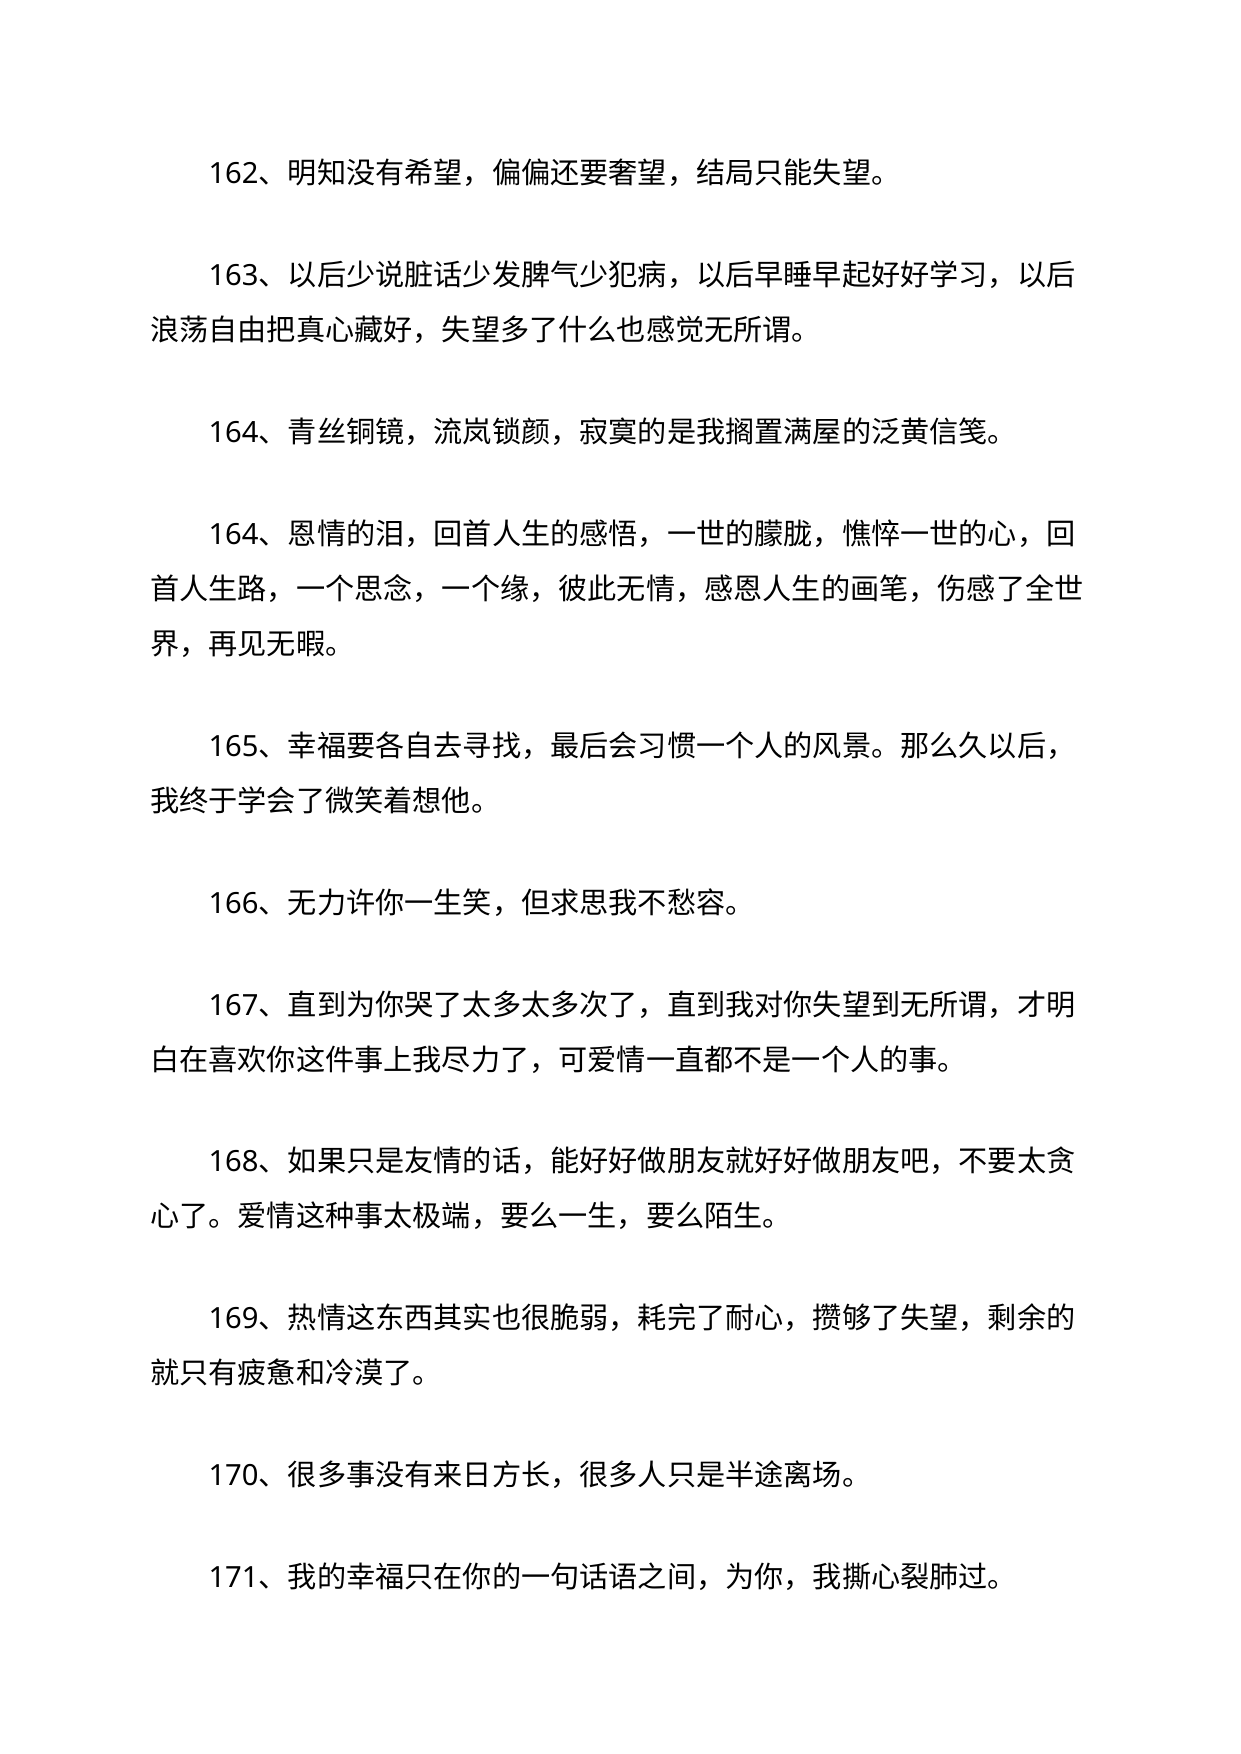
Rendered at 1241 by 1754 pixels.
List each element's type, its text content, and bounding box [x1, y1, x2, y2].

text 166、无力许你一生笑，但求思我不愁容。 [150, 879, 1090, 922]
text 164、恩情的泪，回首人生的感悟，一世的朦胧，憔悴一世的心，回首人生路，一个思念，一个缘，彼此无情，感恩人生的画笔，伤感了全世界，再见无暇。 [150, 511, 1090, 663]
text 164、青丝铜镜，流岚锁颜，寂寞的是我搁置满屋的泛黄信笺。 [150, 409, 1090, 451]
text 169、热情这东西其实也很脆弱，耗完了耐心，攒够了失望，剩余的就只有疲惫和冷漠了。 [150, 1295, 1090, 1392]
text 165、幸福要各自去寻找，最后会习惯一个人的风景。那么久以后，我终于学会了微笑着想他。 [150, 722, 1090, 820]
text 168、如果只是友情的话，能好好做朋友就好好做朋友吧，不要太贪心了。爱情这种事太极端，要么一生，要么陌生。 [150, 1138, 1090, 1235]
text 167、直到为你哭了太多太多次了，直到我对你失望到无所谓，才明白在喜欢你这件事上我尽力了，可爱情一直都不是一个人的事。 [150, 981, 1090, 1078]
text 162、明知没有希望，偏偏还要奢望，结局只能失望。 [150, 150, 1090, 192]
text 170、很多事没有来日方长，很多人只是半途离场。 [150, 1451, 1090, 1494]
text 163、以后少说脏话少发脾气少犯病，以后早睡早起好好学习，以后浪荡自由把真心藏好，失望多了什么也感觉无所谓。 [150, 252, 1090, 349]
text 171、我的幸福只在你的一句话语之间，为你，我撕心裂肺过。 [150, 1553, 1090, 1596]
